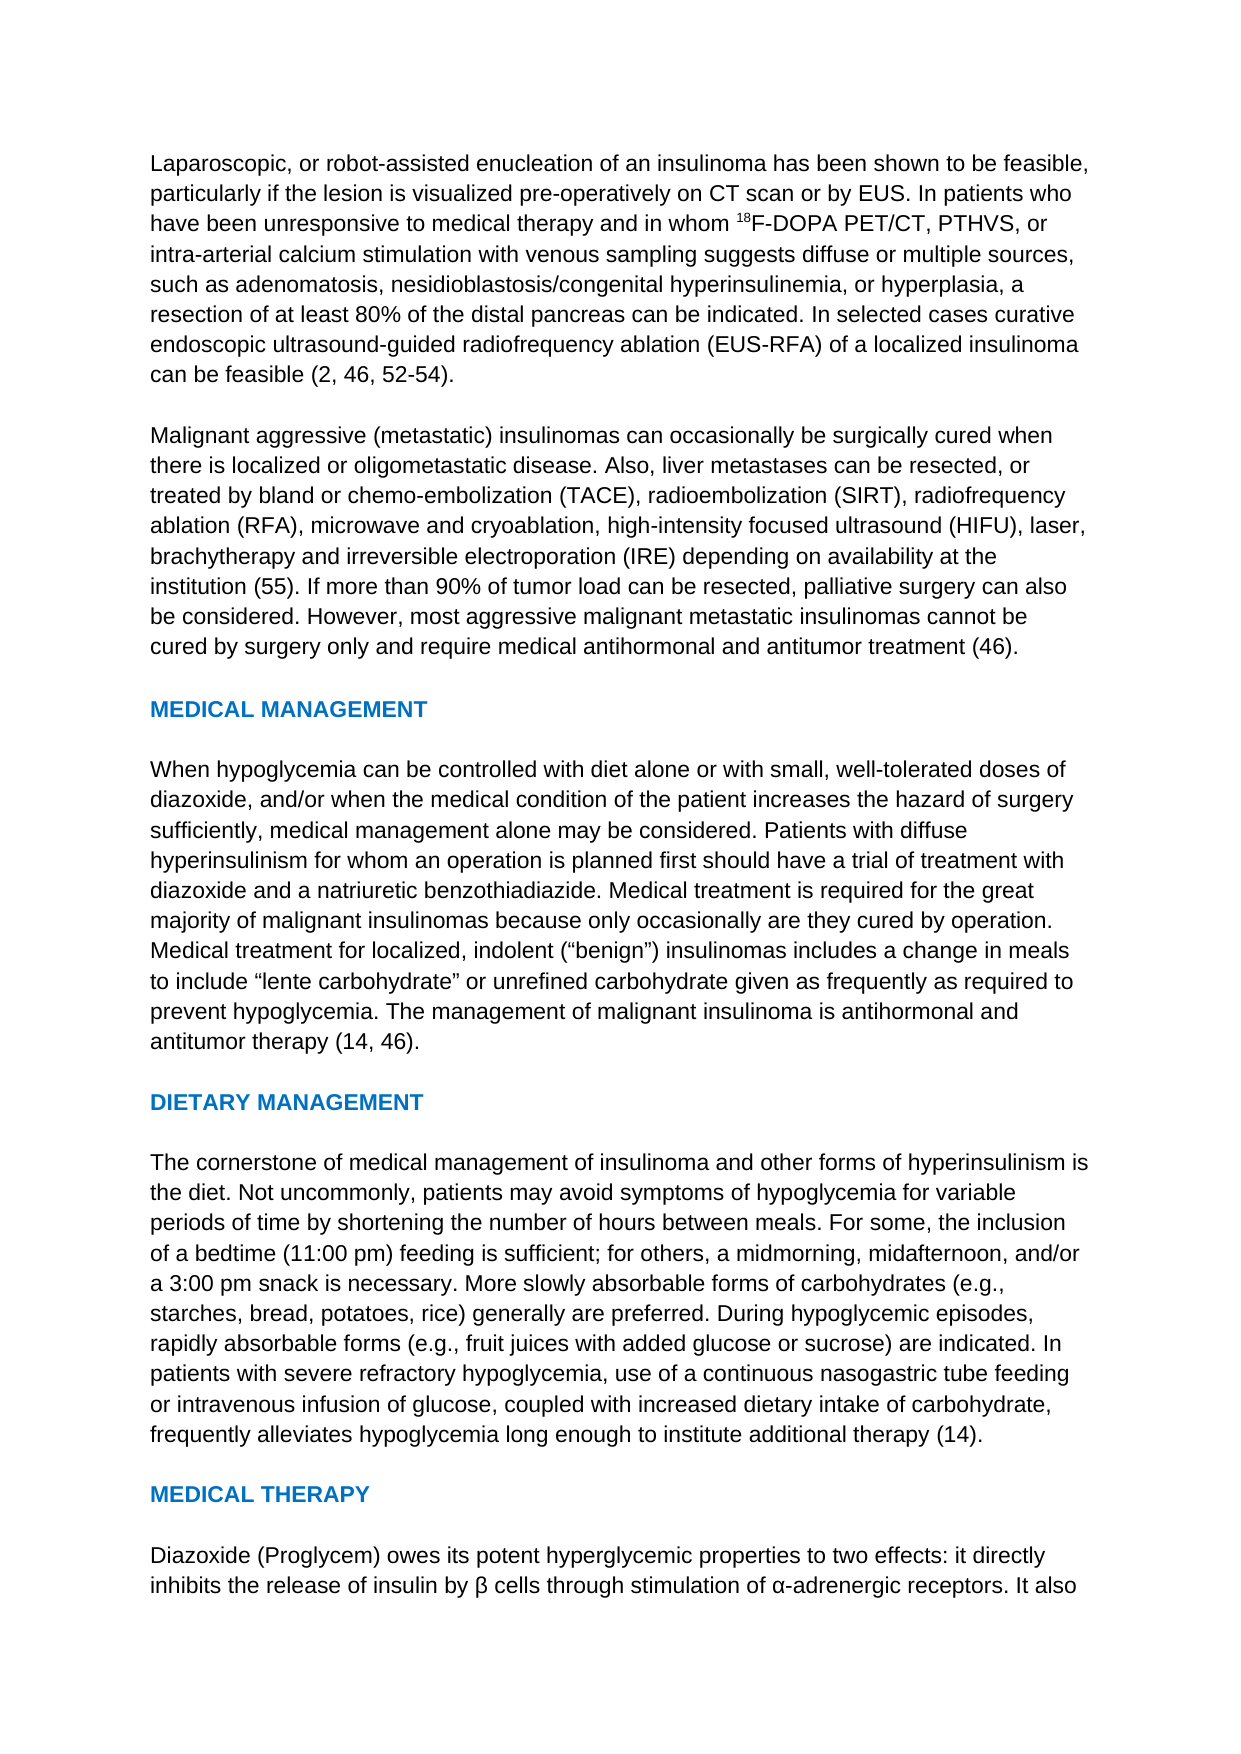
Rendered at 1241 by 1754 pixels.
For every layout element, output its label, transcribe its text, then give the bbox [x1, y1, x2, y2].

text MEDICAL MANAGEMENT [150, 696, 1090, 722]
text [150, 150, 1090, 388]
text Malignant aggressive (metastatic) insulinomas can occasionally be surgically cured when there is localized or oligometastatic disease. Also, liver metastases can be resected, or treated by bland or chemo-embolization (TACE), radioembolization (SIRT), radiofrequency ablation (RFA), microwave and cryoablation, high-intensity focused ultrasound (HIFU), laser, brachytherapy and irreversible electroporation (IRE) depending on availability at the institution (55). If more than 90% of tumor load can be resected, palliative surgery can also be considered. However, most aggressive malignant metastatic insulinomas cannot be cured by surgery only and require medical antihormonal and antitumor treatment (46). [150, 422, 1090, 660]
text DIETARY MANAGEMENT [150, 1088, 1090, 1115]
text When hypoglycemia can be controlled with diet alone or with small, well-tolerated doses of diazoxide, and/or when the medical condition of the patient increases the hazard of surgery sufficiently, medical management alone may be considered. Patients with diffuse hyperinsulinism for whom an operation is planned first should have a trial of treatment with diazoxide and a natriuretic benzothiadiazide. Medical treatment is required for the great majority of malignant insulinomas because only occasionally are they cured by operation. Medical treatment for localized, indolent (“benign”) insulinomas includes a change in meals to include “lente carbohydrate” or unrefined carbohydrate given as frequently as required to prevent hypoglycemia. The management of malignant insulinoma is antihormonal and antitumor therapy (14, 46). [150, 756, 1090, 1054]
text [150, 1542, 1090, 1598]
text MEDICAL THERAPY [150, 1481, 1090, 1507]
text The cornerstone of medical management of insulinoma and other forms of hyperinsulinism is the diet. Not uncommonly, patients may avoid symptoms of hypoglycemia for variable periods of time by shortening the number of hours between meals. For some, the inclusion of a bedtime (11:00 pm) feeding is sufficient; for others, a midmorning, midafternoon, and/or a 3:00 pm snack is necessary. More slowly absorbable forms of carbohydrates (e.g., starches, bread, potatoes, rice) generally are preferred. During hypoglycemic episodes, rapidly absorbable forms (e.g., fruit juices with added glucose or sucrose) are indicated. In patients with severe refractory hypoglycemia, use of a continuous nasogastric tube feeding or intravenous infusion of glucose, coupled with increased dietary intake of carbohydrate, frequently alleviates hypoglycemia long enough to institute additional therapy (14). [150, 1149, 1090, 1447]
